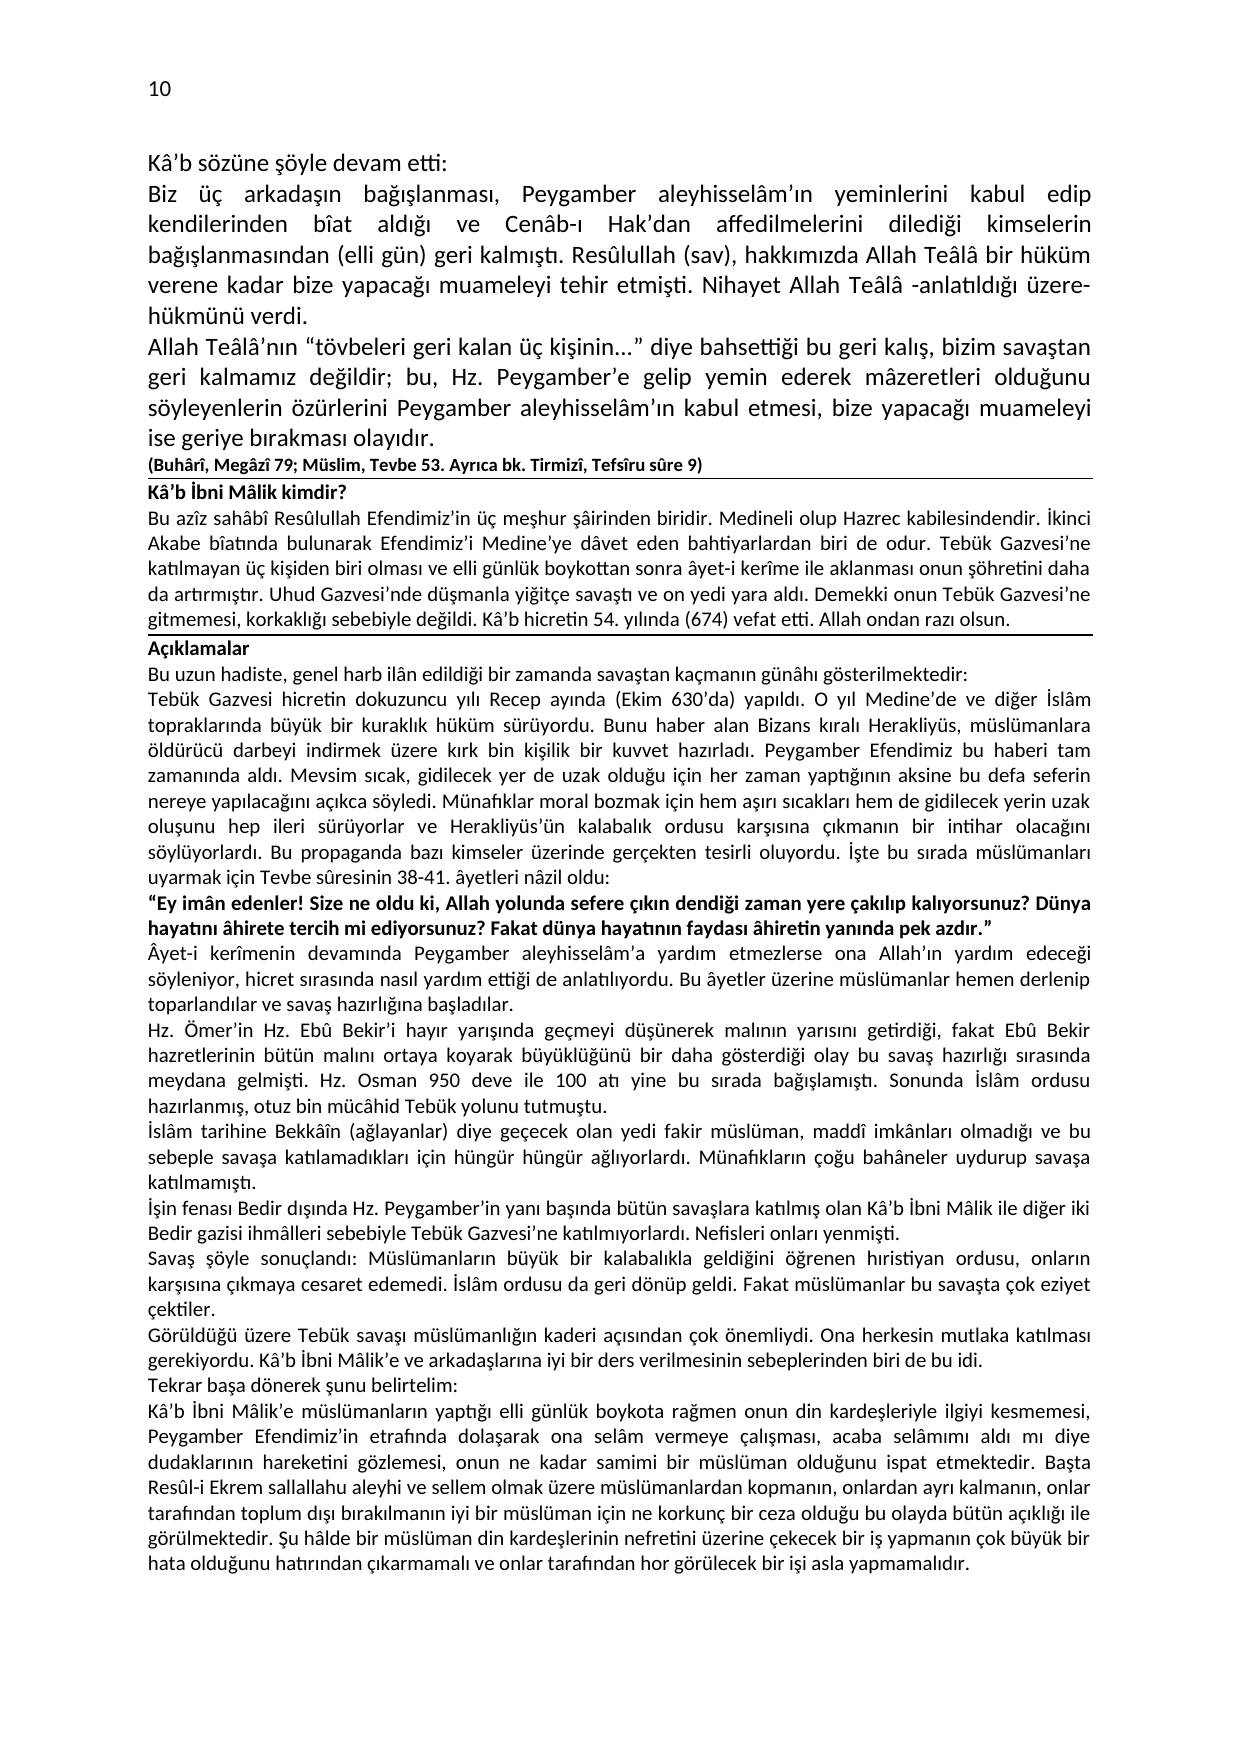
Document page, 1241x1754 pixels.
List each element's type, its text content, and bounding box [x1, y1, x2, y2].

text İslâm tarihine Bekkâîn (ağlayanlar) diye geçecek olan yedi fakir müslüman, maddî imkânları olmadığı ve bu sebeple savaşa katılamadıkları için hüngür hüngür ağlıyorlardı. Münafıkların çoğu bahâneler uydurup savaşa katılmamıştı. [148, 1118, 1093, 1195]
text Bu azîz sahâbî Resûlullah Efendimiz’in üç meşhur şâirinden biridir. Medineli olup Hazrec kabilesindendir. İkinci Akabe bîatında bulunarak Efendimiz’i Medine’ye dâvet eden bahtiyarlardan biri de odur. Tebük Gazvesi’ne katılmayan üç kişiden biri olması ve elli günlük boykottan sonra âyet-i kerîme ile aklanması onun şöhretini daha da artırmıştır. Uhud Gazvesi’nde düşmanla yiğitçe savaştı ve on yedi yara aldı. Demekki onun Tebük Gazvesi’ne gitmemesi, korkaklığı sebebiyle değildi. Kâ’b hicretin 54. yılında (674) vefat etti. Allah ondan razı olsun. [148, 505, 1093, 634]
text Biz üç arkadaşın bağışlanması, Peygamber aleyhisselâm’ın yeminlerini kabul edip kendilerinden bîat aldığı ve Cenâb-ı Hak’dan affedilmelerini dilediği kimselerin bağışlanmasından (elli gün) geri kalmıştı. Resûlullah (sav), hakkımızda Allah Teâlâ bir hüküm verene kadar bize yapacağı muameleyi tehir etmişti. Nihayet Allah Teâlâ -anlatıldığı üzere- hükmünü verdi. [148, 178, 1093, 331]
text Tebük Gazvesi hicretin dokuzuncu yılı Recep ayında (Ekim 630’da) yapıldı. O yıl Medine’de ve diğer İslâm topraklarında büyük bir kuraklık hüküm sürüyordu. Bunu haber alan Bizans kıralı Herakliyüs, müslümanlara öldürücü darbeyi indirmek üzere kırk bin kişilik bir kuvvet hazırladı. Peygamber Efendimiz bu haberi tam zamanında aldı. Mevsim sıcak, gidilecek yer de uzak olduğu için her zaman yaptığının aksine bu defa seferin nereye yapılacağını açıkca söyledi. Münafıklar moral bozmak için hem aşırı sıcakları hem de gidilecek yerin uzak oluşunu hep ileri sürüyorlar ve Herakliyüs’ün kalabalık ordusu karşısına çıkmanın bir intihar olacağını söylüyorlardı. Bu propaganda bazı kimseler üzerinde gerçekten tesirli oluyordu. İşte bu sırada müslümanları uyarmak için Tevbe sûresinin 38-41. âyetleri nâzil oldu: [148, 686, 1093, 890]
text Kâ’b sözüne şöyle devam etti: [148, 148, 1093, 178]
text Savaş şöyle sonuçlandı: Müslümanların büyük bir kalabalıkla geldiğini öğrenen hıristiyan ordusu, onların karşısına çıkmaya cesaret edemedi. İslâm ordusu da geri dönüp geldi. Fakat müslümanlar bu savaşta çok eziyet çektiler. [148, 1246, 1093, 1322]
text (Buhârî, Megâzî 79; Müslim, Tevbe 53. Ayrıca bk. Tirmizî, Tefsîru sûre 9) [148, 453, 1093, 478]
text Tekrar başa dönerek şunu belirtelim: [148, 1373, 1093, 1398]
text Allah Teâlâ’nın “tövbeleri geri kalan üç kişinin...” diye bahsettiği bu geri kalış, bizim savaştan geri kalmamız değildir; bu, Hz. Peygamber’e gelip yemin ederek mâzeretleri olduğunu söyleyenlerin özürlerini Peygamber aleyhisselâm’ın kabul etmesi, bize yapacağı muameleyi ise geriye bırakması olayıdır. [148, 331, 1093, 453]
text Açıklamalar [148, 636, 1093, 661]
text Kâ’b İbni Mâlik’e müslümanların yaptığı elli günlük boykota rağmen onun din kardeşleriyle ilgiyi kesmemesi, Peygamber Efendimiz’in etrafında dolaşarak ona selâm vermeye çalışması, acaba selâmımı aldı mı diye dudaklarının hareketini gözlemesi, onun ne kadar samimi bir müslüman olduğunu ispat etmektedir. Başta Resûl-i Ekrem sallallahu aleyhi ve sellem olmak üzere müslümanlardan kopmanın, onlardan ayrı kalmanın, onlar tarafından toplum dışı bırakılmanın iyi bir müslüman için ne korkunç bir ceza olduğu bu olayda bütün açıklığı ile görülmektedir. Şu hâlde bir müslüman din kardeşlerinin nefretini üzerine çekecek bir iş yapmanın çok büyük bir hata olduğunu hatırından çıkarmamalı ve onlar tarafından hor görülecek bir işi asla yapmamalıdır. [148, 1398, 1093, 1576]
text Hz. Ömer’in Hz. Ebû Bekir’i hayır yarışında geçmeyi düşünerek malının yarısını getirdiği, fakat Ebû Bekir hazretlerinin bütün malını ortaya koyarak büyüklüğünü bir daha gösterdiği olay bu savaş hazırlığı sırasında meydana gelmişti. Hz. Osman 950 deve ile 100 atı yine bu sırada bağışlamıştı. Sonunda İslâm ordusu hazırlanmış, otuz bin mücâhid Tebük yolunu tutmuştu. [148, 1017, 1093, 1118]
text İşin fenası Bedir dışında Hz. Peygamber’in yanı başında bütün savaşlara katılmış olan Kâ’b İbni Mâlik ile diğer iki Bedir gazisi ihmâlleri sebebiyle Tebük Gazvesi’ne katılmıyorlardı. Nefisleri onları yenmişti. [148, 1195, 1093, 1246]
text Kâ’b İbni Mâlik kimdir? [148, 479, 1093, 505]
text Âyet-i kerîmenin devamında Peygamber aleyhisselâm’a yardım etmezlerse ona Allah’ın yardım edeceği söyleniyor, hicret sırasında nasıl yardım ettiği de anlatılıyordu. Bu âyetler üzerine müslümanlar hemen derlenip toparlandılar ve savaş hazırlığına başladılar. [148, 941, 1093, 1017]
text Görüldüğü üzere Tebük savaşı müslümanlığın kaderi açısından çok önemliydi. Ona herkesin mutlaka katılması gerekiyordu. Kâ’b İbni Mâlik’e ve arkadaşlarına iyi bir ders verilmesinin sebeplerinden biri de bu idi. [148, 1322, 1093, 1373]
text Bu uzun hadiste, genel harb ilân edildiği bir zamanda savaştan kaçmanın günâhı gösterilmektedir: [148, 661, 1093, 686]
text “Ey imân edenler! Size ne oldu ki, Allah yolunda sefere çıkın dendiği zaman yere çakılıp kalıyorsunuz? Dünya hayatını âhirete tercih mi ediyorsunuz? Fakat dünya hayatının faydası âhiretin yanında pek azdır.” [148, 890, 1093, 941]
